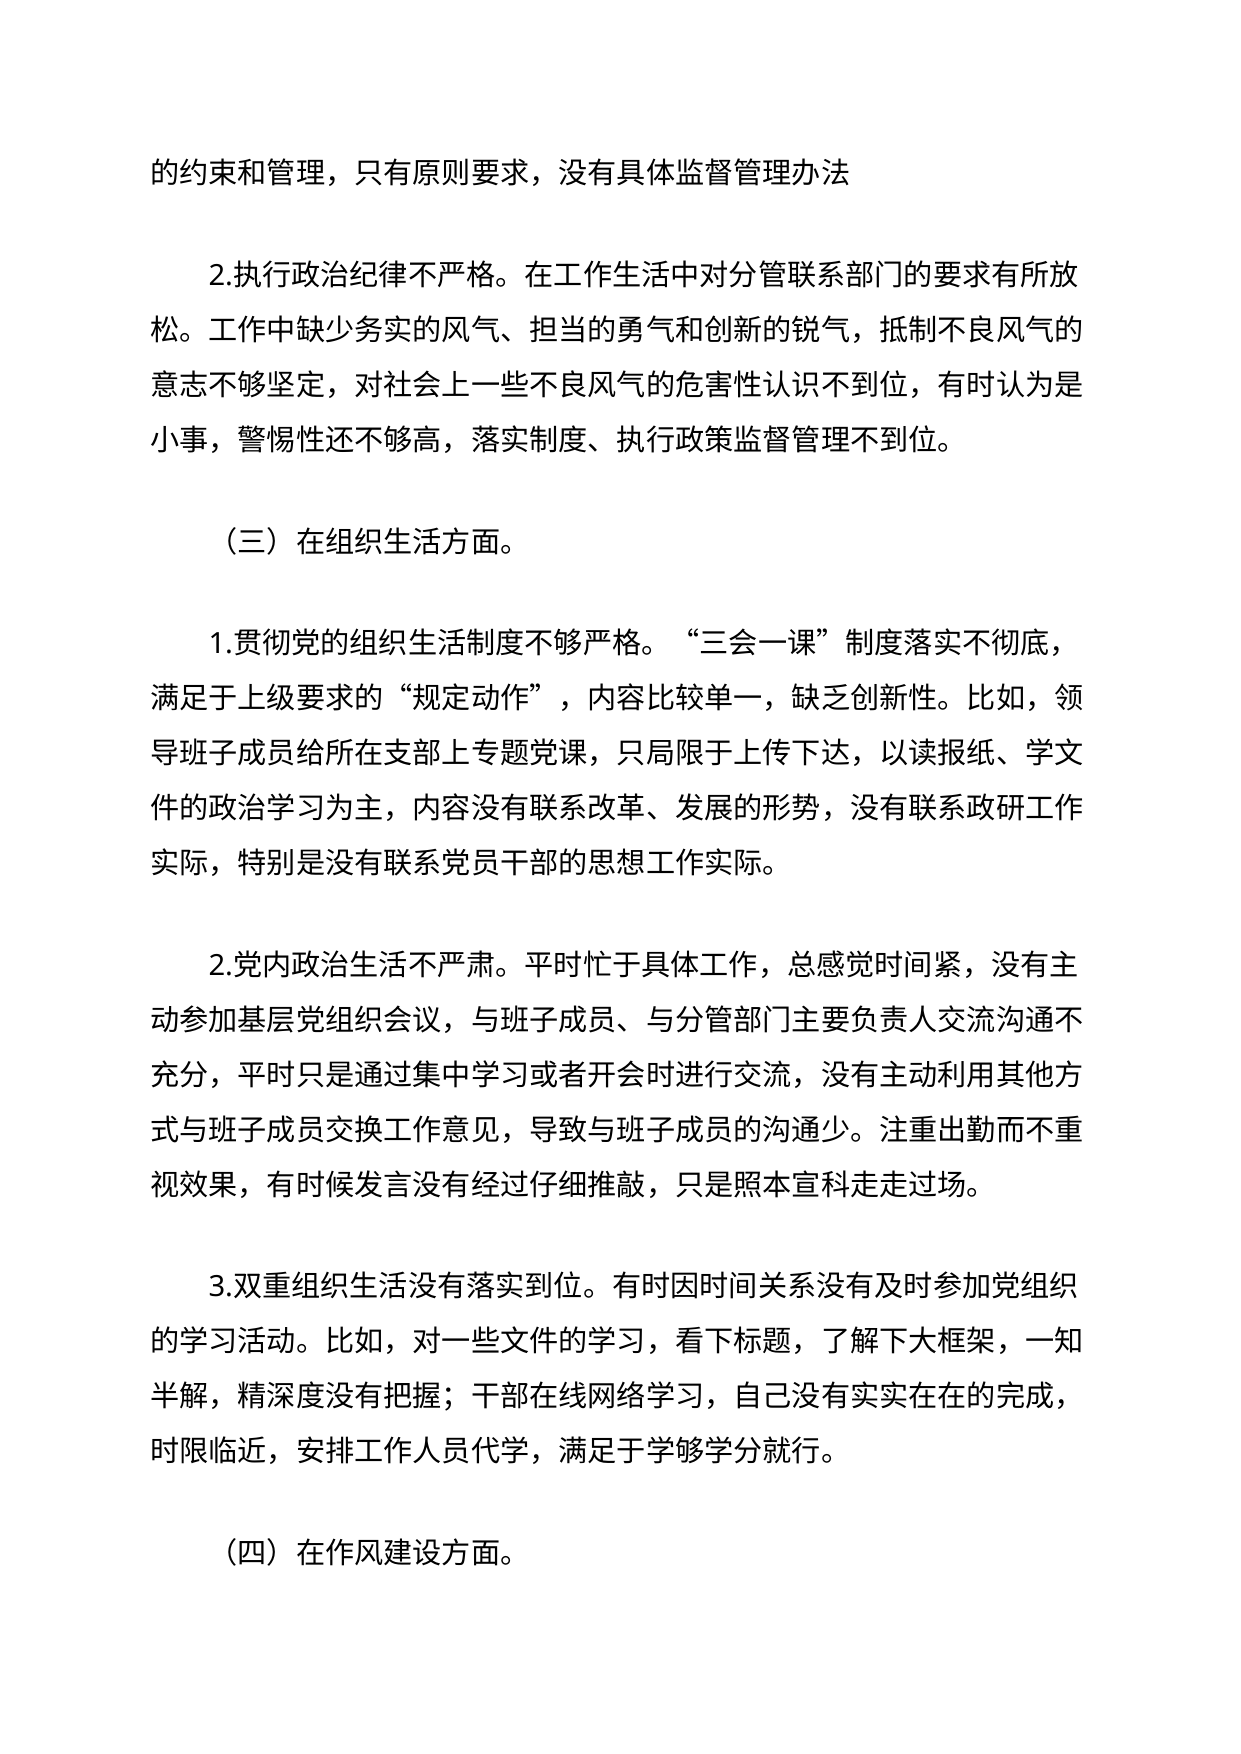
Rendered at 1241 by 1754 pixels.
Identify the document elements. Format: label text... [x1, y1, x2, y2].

text 3.双重组织生活没有落实到位。有时因时间关系没有及时参加党组织的学习活动。比如，对一些文件的学习，看下标题，了解下大框架，一知半解，精深度没有把握；干部在线网络学习，自己没有实实在在的完成，时限临近，安排工作人员代学，满足于学够学分就行。 [150, 1263, 1090, 1470]
text 2.党内政治生活不严肃。平时忙于具体工作，总感觉时间紧，没有主动参加基层党组织会议，与班子成员、与分管部门主要负责人交流沟通不充分，平时只是通过集中学习或者开会时进行交流，没有主动利用其他方式与班子成员交换工作意见，导致与班子成员的沟通少。注重出勤而不重视效果，有时候发言没有经过仔细推敲，只是照本宣科走走过场。 [150, 942, 1090, 1203]
text 2.执行政治纪律不严格。在工作生活中对分管联系部门的要求有所放松。工作中缺少务实的风气、担当的勇气和创新的锐气，抵制不良风气的意志不够坚定，对社会上一些不良风气的危害性认识不到位，有时认为是小事，警惕性还不够高，落实制度、执行政策监督管理不到位。 [150, 252, 1090, 459]
text 1.贯彻党的组织生活制度不够严格。“三会一课”制度落实不彻底，满足于上级要求的“规定动作”，内容比较单一，缺乏创新性。比如，领导班子成员给所在支部上专题党课，只局限于上传下达，以读报纸、学文件的政治学习为主，内容没有联系改革、发展的形势，没有联系政研工作实际，特别是没有联系党员干部的思想工作实际。 [150, 620, 1090, 882]
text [150, 150, 1090, 192]
text （三）在组织生活方面。 [150, 518, 1090, 561]
text （四）在作风建设方面。 [150, 1529, 1090, 1572]
